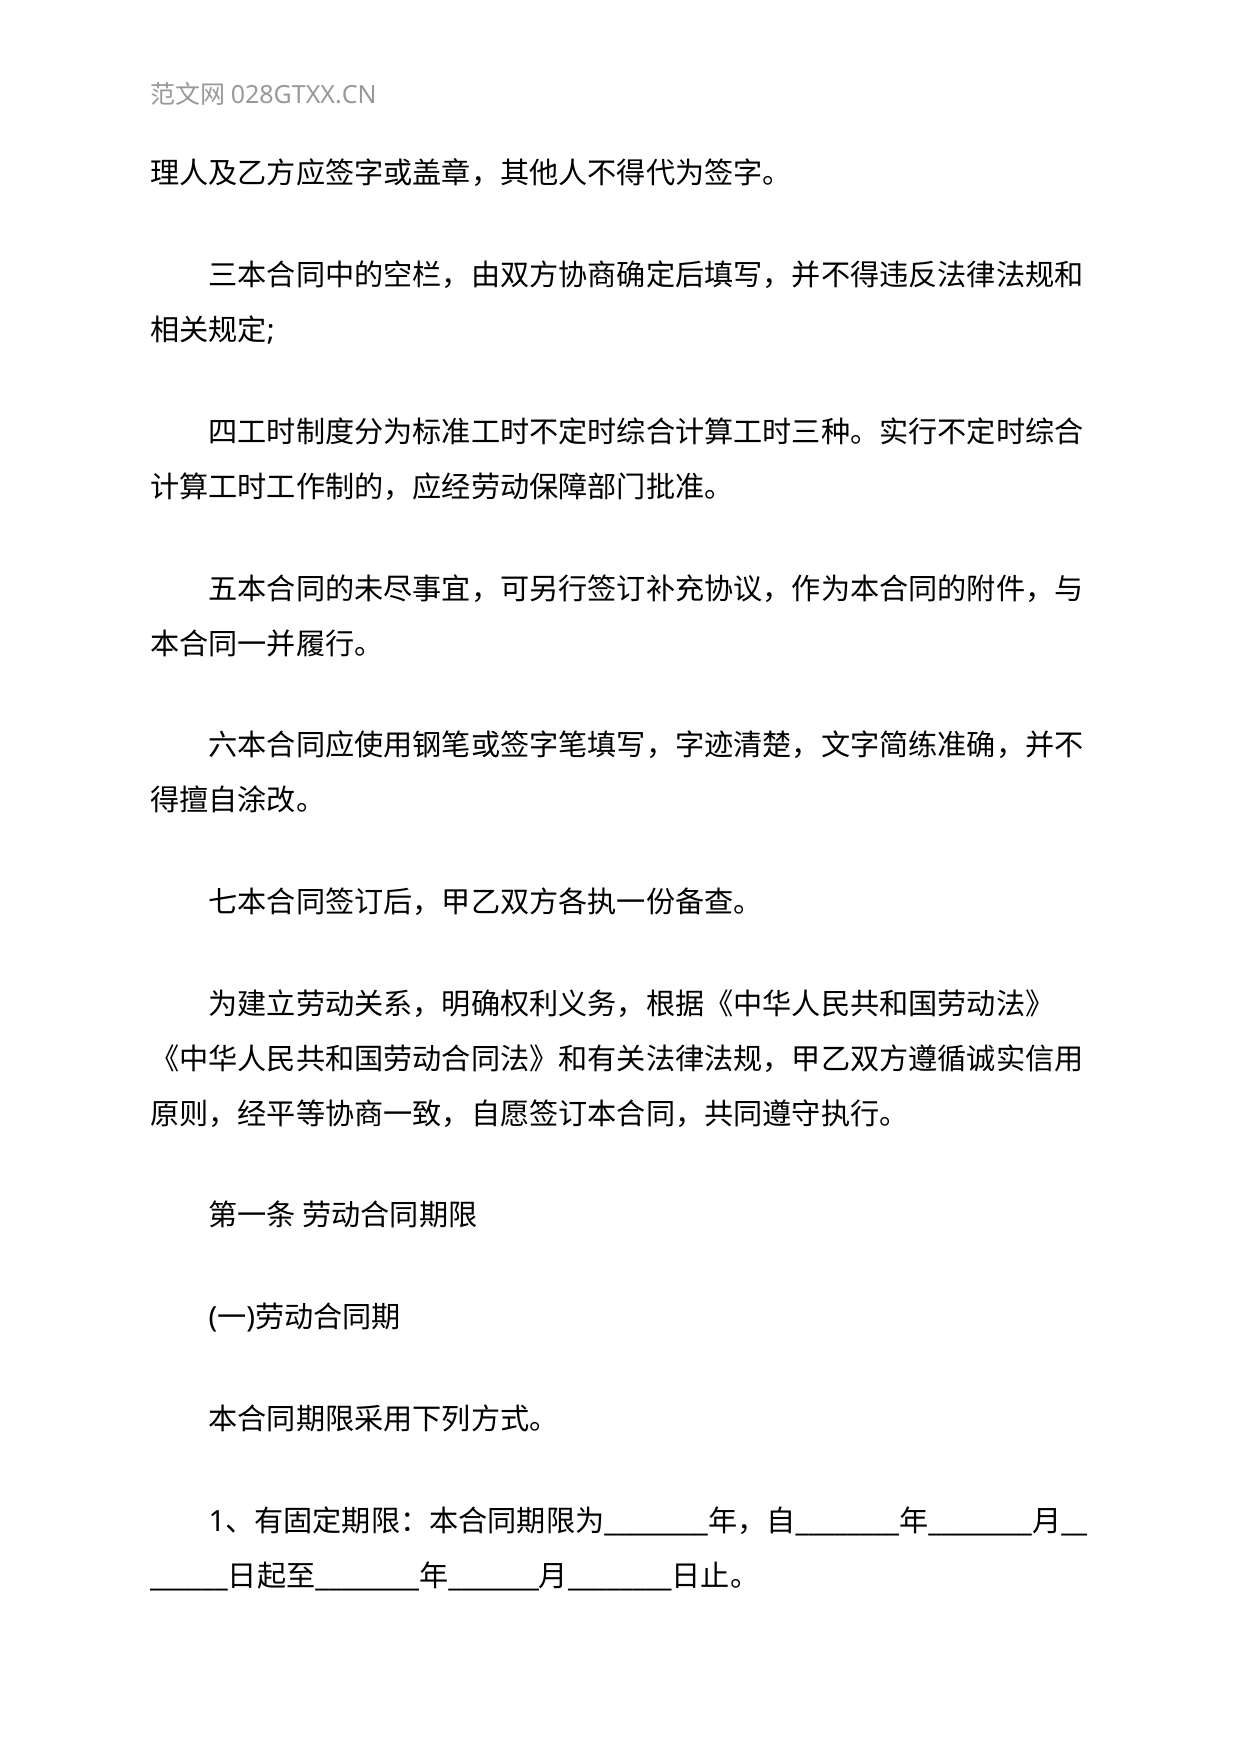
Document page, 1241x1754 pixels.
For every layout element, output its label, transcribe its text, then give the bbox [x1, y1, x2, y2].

text 四工时制度分为标准工时不定时综合计算工时三种。实行不定时综合计算工时工作制的，应经劳动保障部门批准。 [150, 409, 1090, 506]
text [150, 150, 1090, 192]
text 七本合同签订后，甲乙双方各执一份备查。 [150, 879, 1090, 921]
text 六本合同应使用钢笔或签字笔填写，字迹清楚，文字简练准确，并不得擅自涂改。 [150, 722, 1090, 819]
text 1、有固定期限：本合同期限为________年，自________年________月________日起至________年_______月________日止。 [150, 1497, 1090, 1595]
text 为建立劳动关系，明确权利义务，根据《中华人民共和国劳动法》《中华人民共和国劳动合同法》和有关法律法规，甲乙双方遵循诚实信用原则，经平等协商一致，自愿签订本合同，共同遵守执行。 [150, 980, 1090, 1132]
text 本合同期限采用下列方式。 [150, 1396, 1090, 1438]
text (一)劳动合同期 [150, 1294, 1090, 1336]
text 三本合同中的空栏，由双方协商确定后填写，并不得违反法律法规和相关规定; [150, 252, 1090, 349]
text 第一条 劳动合同期限 [150, 1192, 1090, 1234]
text 五本合同的未尽事宜，可另行签订补充协议，作为本合同的附件，与本合同一并履行。 [150, 565, 1090, 662]
